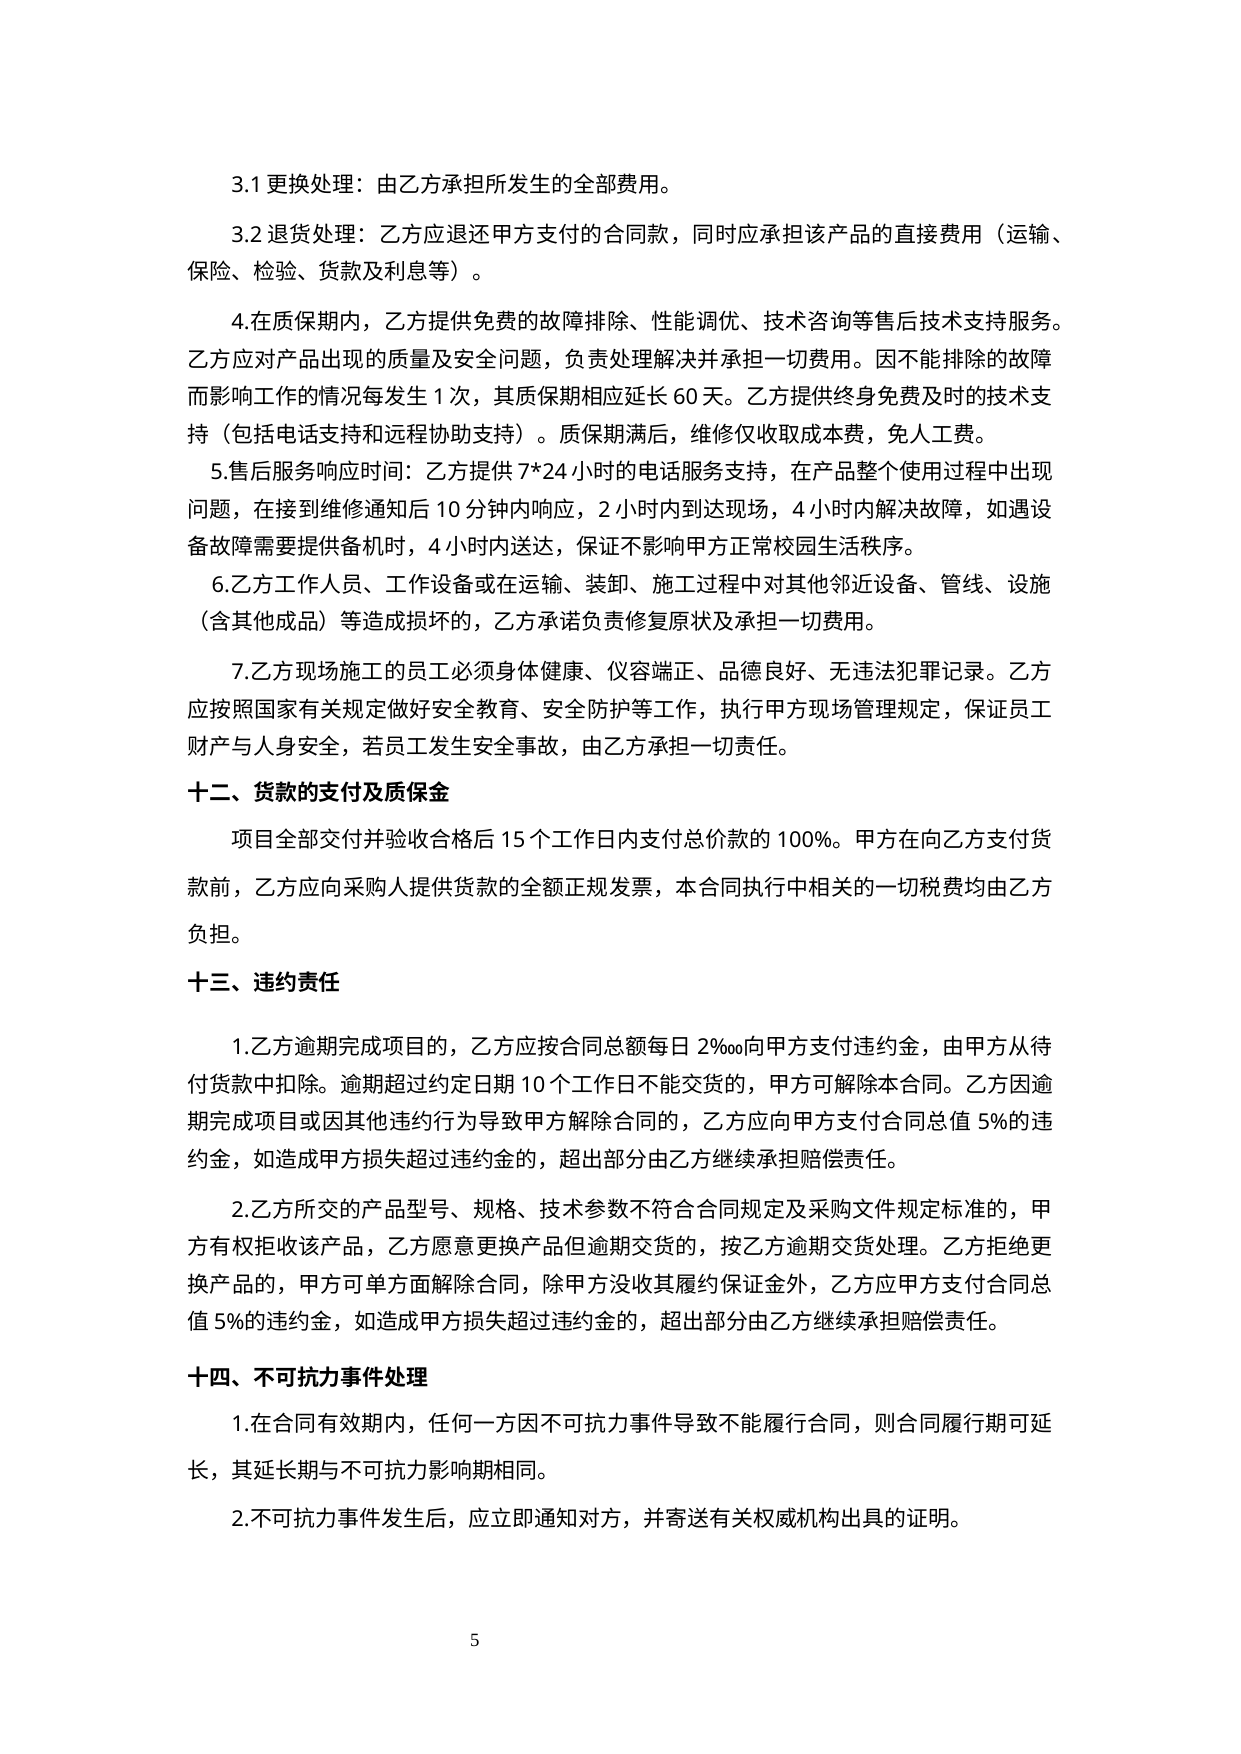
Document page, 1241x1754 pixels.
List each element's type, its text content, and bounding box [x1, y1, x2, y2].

text 1.在合同有效期内，任何一方因不可抗力事件导致不能履行合同，则合同履行期可延长，其延长期与不可抗力影响期相同。 [187, 1406, 1053, 1485]
text 3.1更换处理：由乙方承担所发生的全部费用。 [187, 162, 1053, 199]
text 2.乙方所交的产品型号、规格、技术参数不符合合同规定及采购文件规定标准的，甲方有权拒收该产品，乙方愿意更换产品但逾期交货的，按乙方逾期交货处理。乙方拒绝更换产品的，甲方可单方面解除合同，除甲方没收其履约保证金外，乙方应甲方支付合同总值5%的违约金，如造成甲方损失超过违约金的，超出部分由乙方继续承担赔偿责任。 [187, 1187, 1053, 1337]
text 项目全部交付并验收合格后15个工作日内支付总价款的100%。甲方在向乙方支付货款前，乙方应向采购人提供货款的全额正规发票，本合同执行中相关的一切税费均由乙方负担。 十三、违约责任 [187, 822, 1053, 996]
text 2.不可抗力事件发生后，应立即通知对方，并寄送有关权威机构出具的证明。 [187, 1501, 1053, 1533]
text 十四、不可抗力事件处理 [187, 1356, 1053, 1393]
text 3.2退货处理：乙方应退还甲方支付的合同款，同时应承担该产品的直接费用（运输、保险、检验、货款及利息等）。 [187, 212, 1053, 287]
text 4.在质保期内，乙方提供免费的故障排除、性能调优、技术咨询等售后技术支持服务。乙方应对产品出现的质量及安全问题，负责处理解决并承担一切费用。因不能排除的故障而影响工作的情况每发生1次，其质保期相应延长60天。乙方提供终身免费及时的技术支持（包括电话支持和远程协助支持）。质保期满后，维修仅收取成本费，免人工费。 5.售后服务响应时间：乙方提供7*24小时的电话服务支持，在产品整个使用过程中出现问题，在接到维修通知后10分钟内响应，2小时内到达现场，4小时内解决故障，如遇设备故障需要提供备机时，4小时内送达，保证不影响甲方正常校园生活秩序。 6.乙方工作人员、工作设备或在运输、装卸、施工过程中对其他邻近设备、管线、设施（含其他成品）等造成损坏的，乙方承诺负责修复原状及承担一切费用。 [187, 299, 1053, 637]
text 1.乙方逾期完成项目的，乙方应按合同总额每日2‱向甲方支付违约金，由甲方从待付货款中扣除。逾期超过约定日期10个工作日不能交货的，甲方可解除本合同。乙方因逾期完成项目或因其他违约行为导致甲方解除合同的，乙方应向甲方支付合同总值5%的违约金，如造成甲方损失超过违约金的，超出部分由乙方继续承担赔偿责任。 [187, 1024, 1053, 1174]
text 7.乙方现场施工的员工必须身体健康、仪容端正、品德良好、无违法犯罪记录。乙方应按照国家有关规定做好安全教育、安全防护等工作，执行甲方现场管理规定，保证员工财产与人身安全，若员工发生安全事故，由乙方承担一切责任。 [187, 649, 1053, 762]
text 十二、货款的支付及质保金 [187, 774, 1053, 806]
